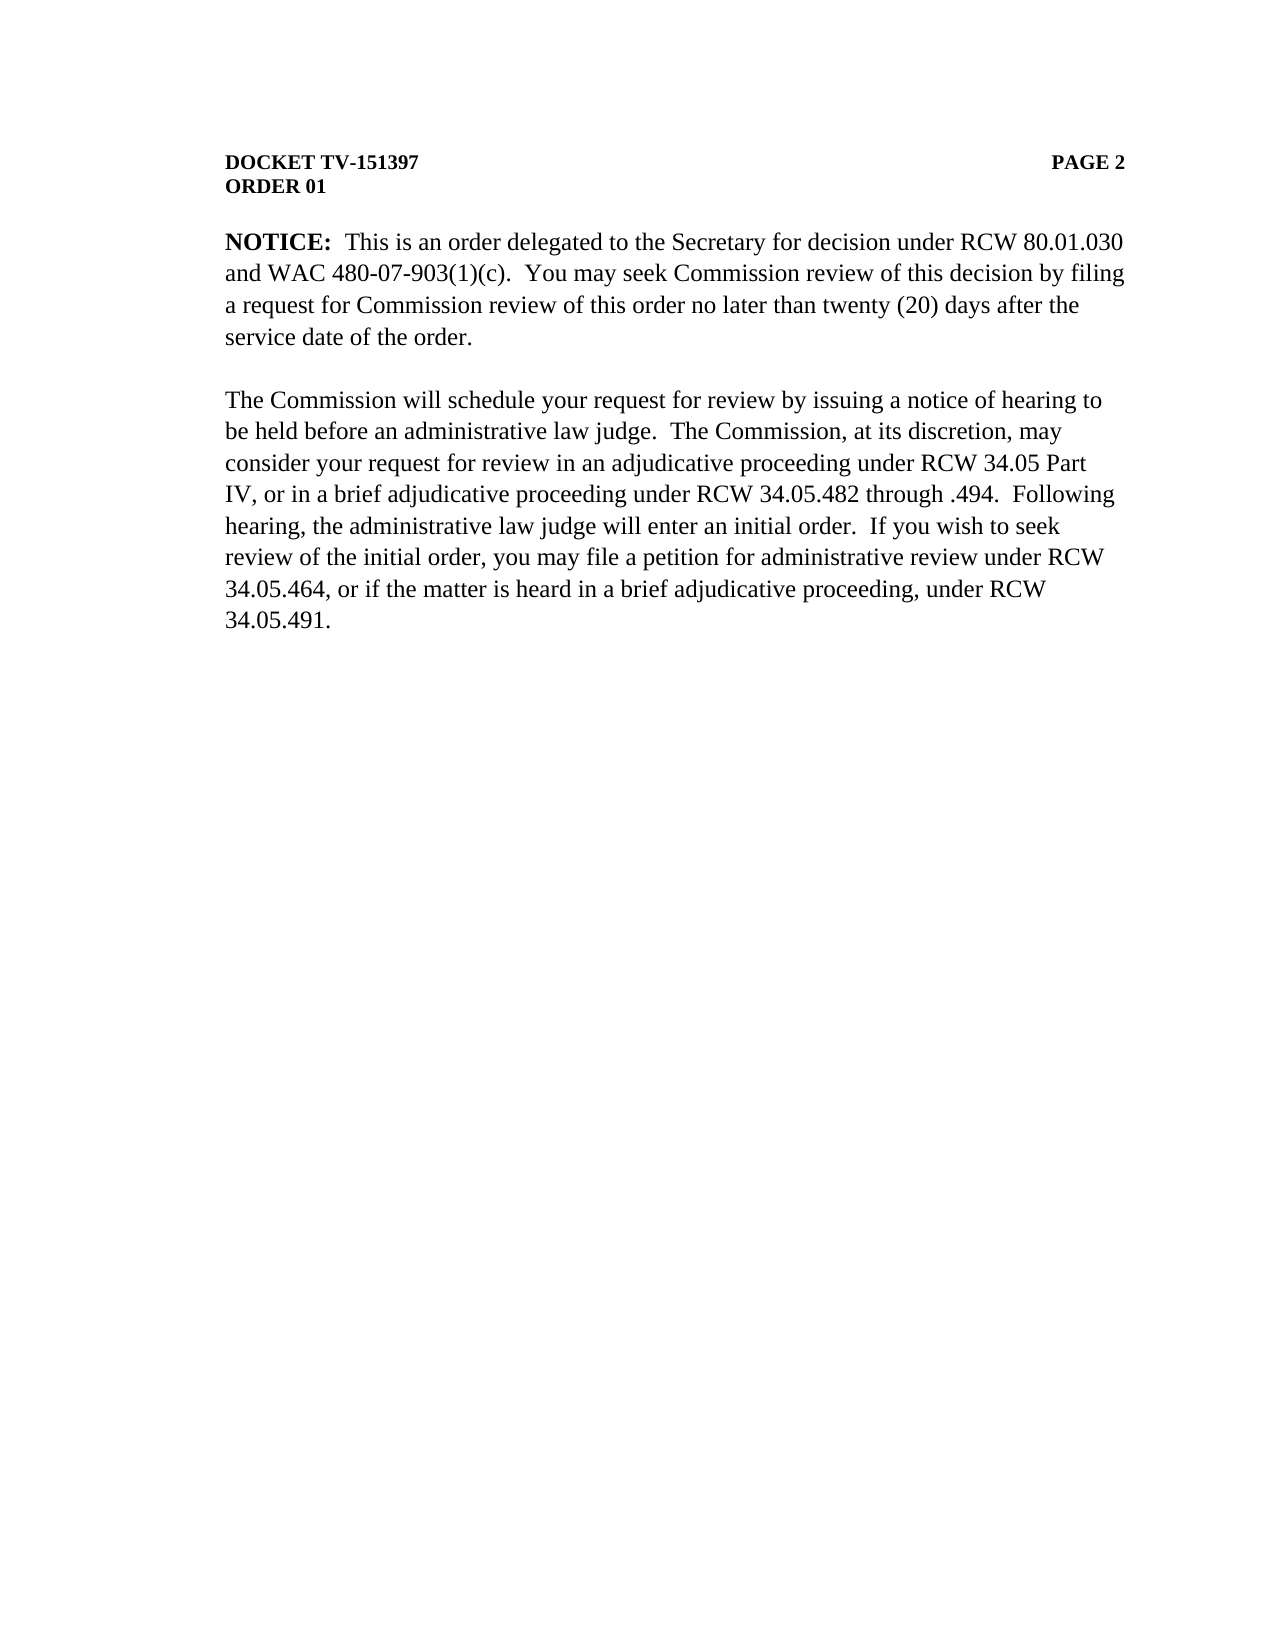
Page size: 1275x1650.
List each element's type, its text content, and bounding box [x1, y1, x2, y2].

text NOTICE: This is an order delegated to the Secretary for decision under RCW 80.01.030 and WAC 480-07-903(1)(c). You may seek Commission review of this decision by filing a request for Commission review of this order no later than twenty (20) days after the service date of the order. [225, 227, 1125, 350]
text The Commission will schedule your request for review by issuing a notice of hearing to be held before an administrative law judge. The Commission, at its discretion, may consider your request for review in an adjudicative proceeding under RCW 34.05 Part IV, or in a brief adjudicative proceeding under RCW 34.05.482 through .494. Following hearing, the administrative law judge will enter an initial order. If you wish to seek review of the initial order, you may file a petition for administrative review under RCW 34.05.464, or if the matter is heard in a brief adjudicative proceeding, under RCW 34.05.491. [225, 385, 1125, 634]
